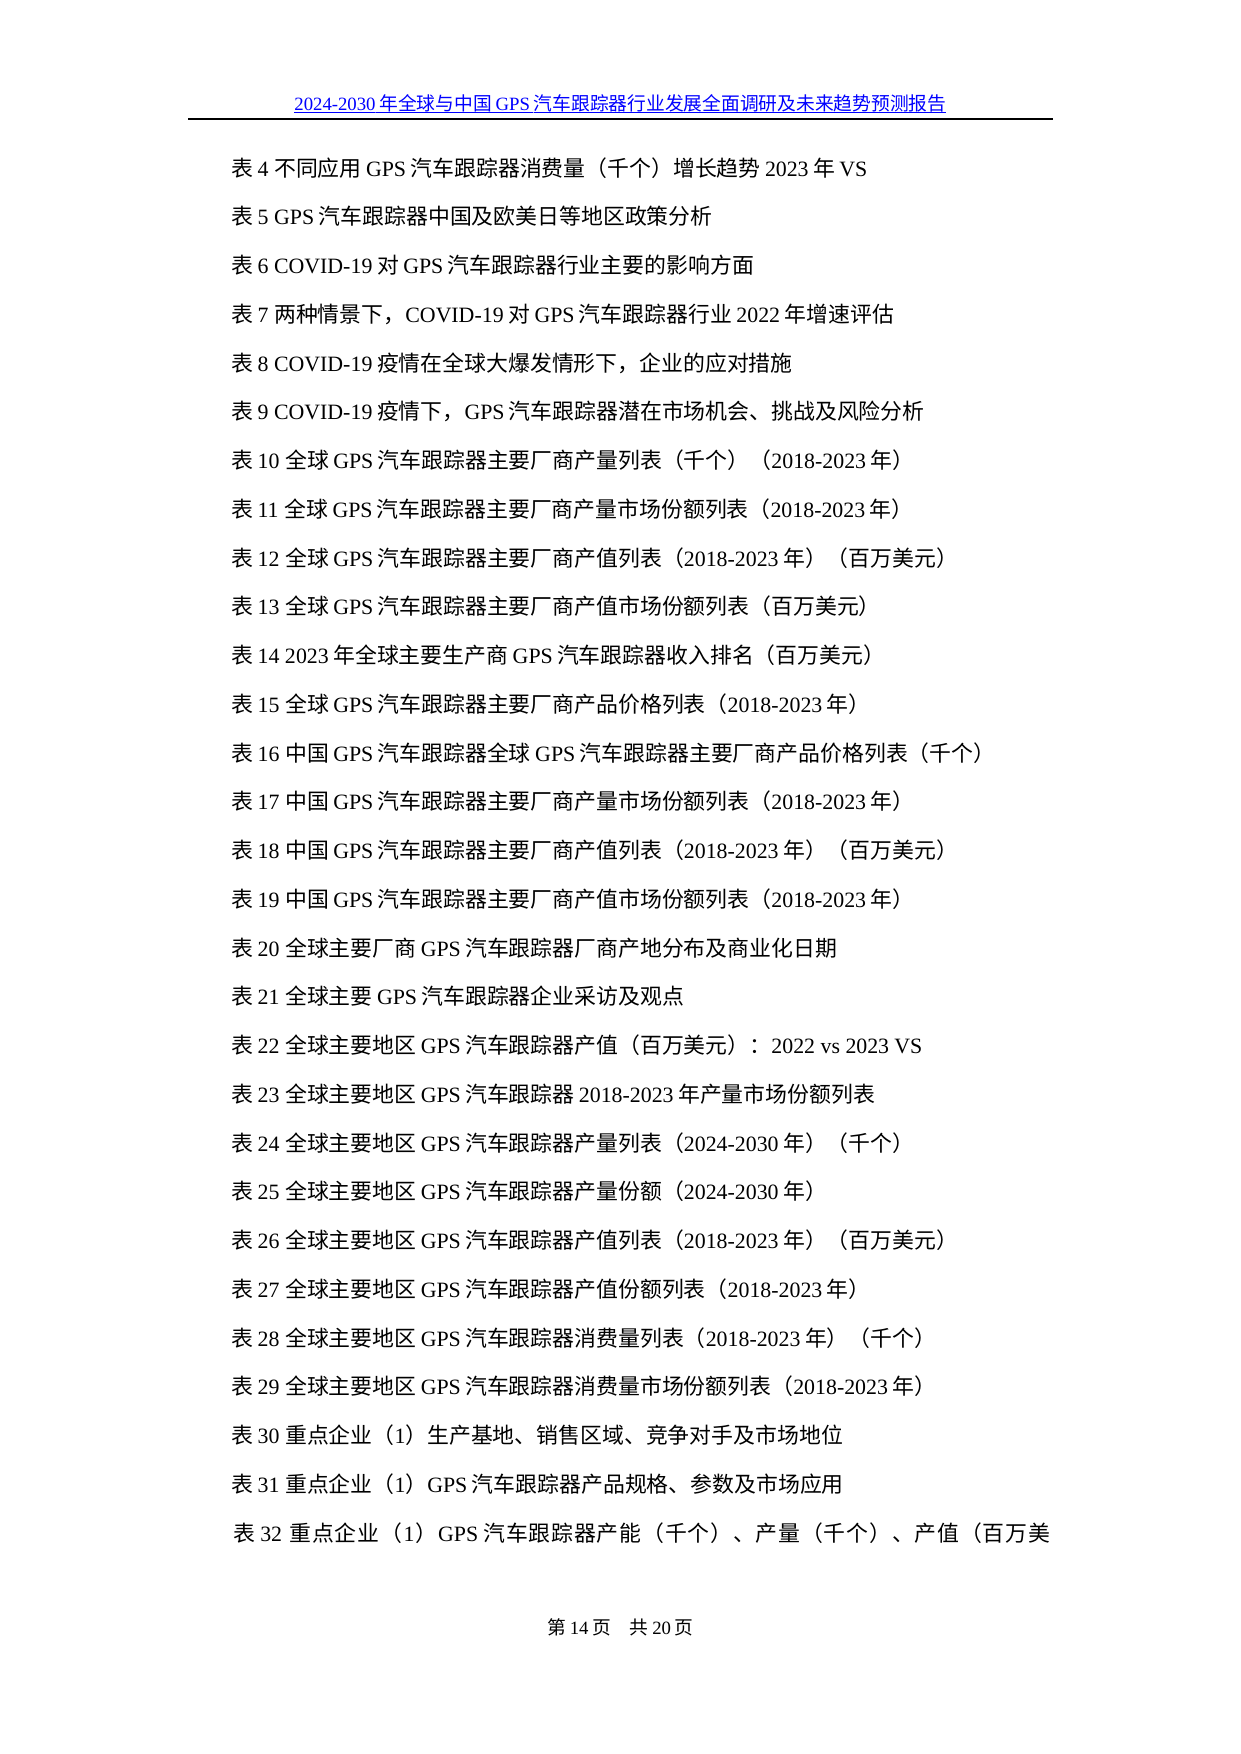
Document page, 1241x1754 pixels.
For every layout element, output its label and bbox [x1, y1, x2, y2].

text [187, 150, 1053, 1548]
